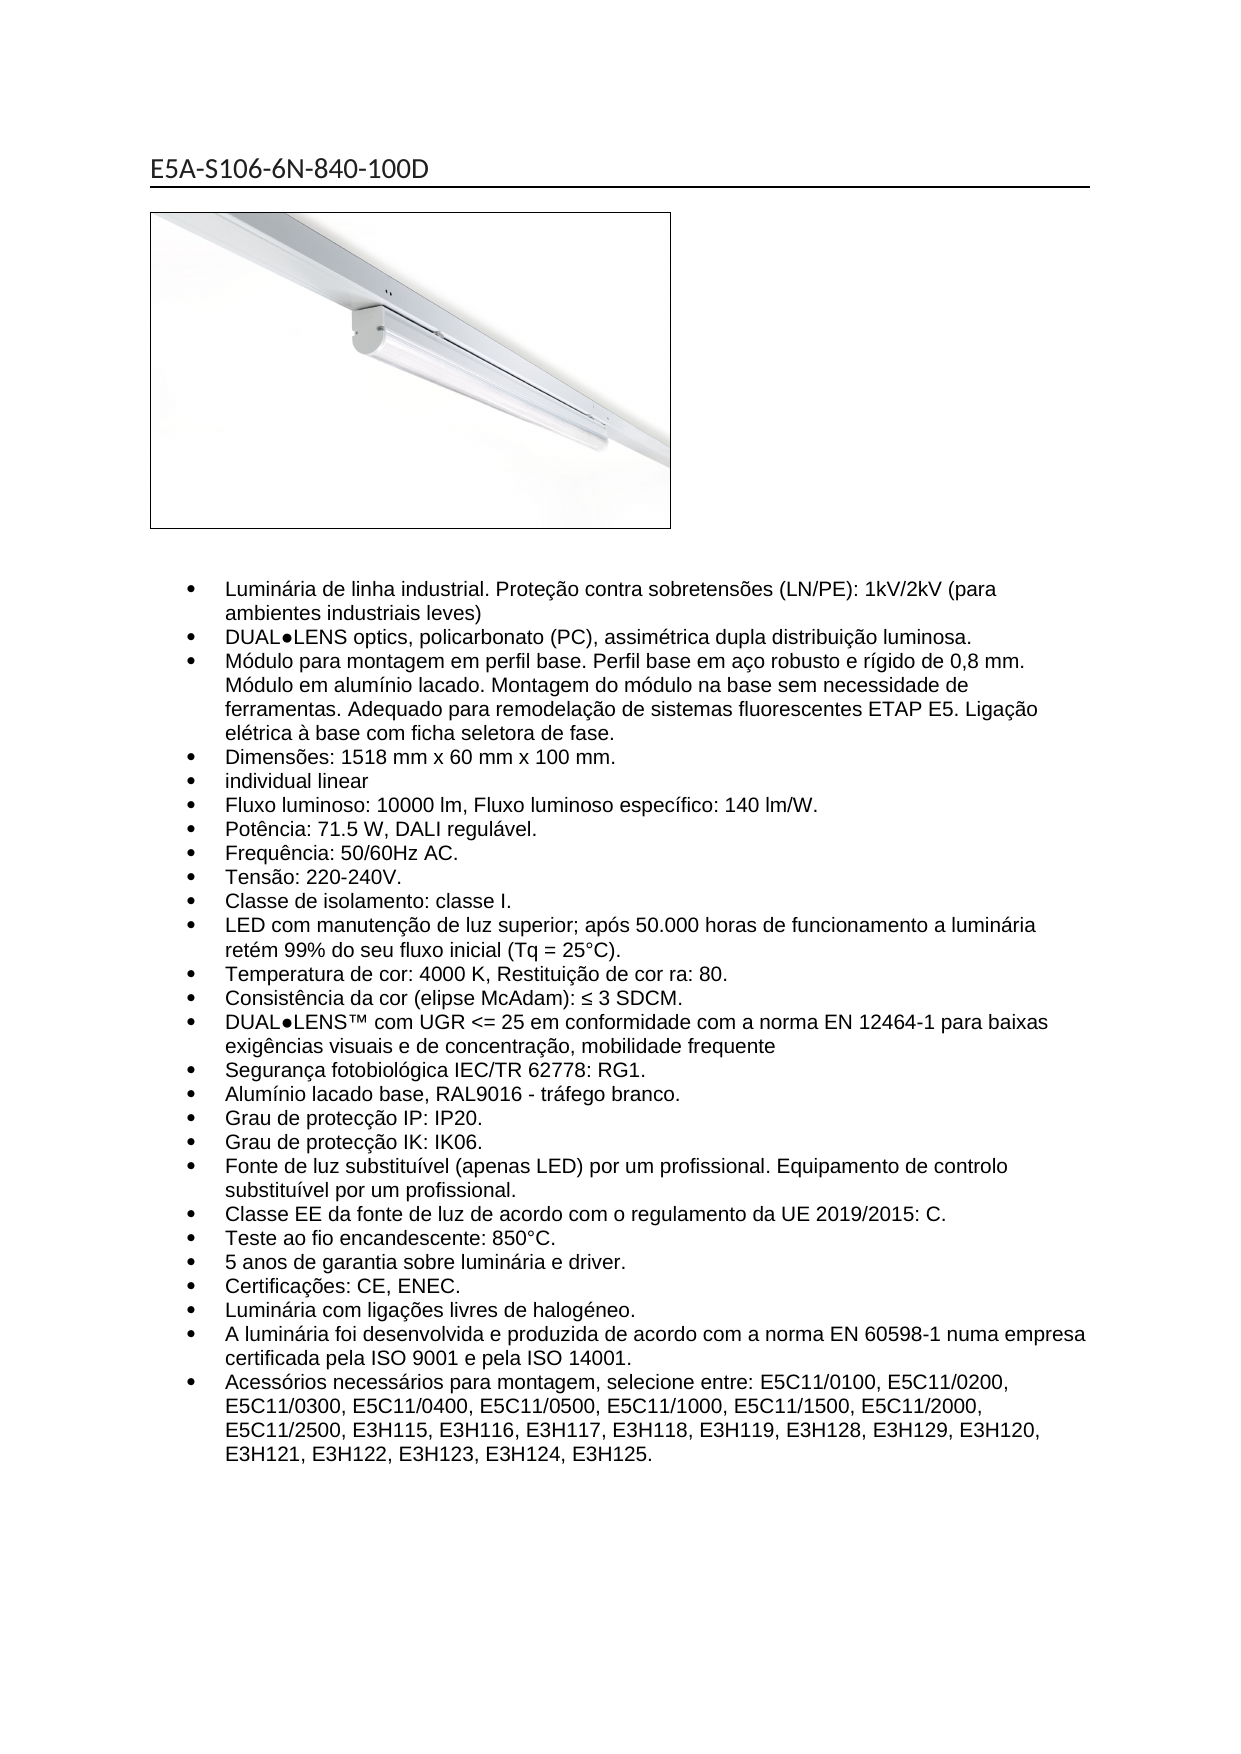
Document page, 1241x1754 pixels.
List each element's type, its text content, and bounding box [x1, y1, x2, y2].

list Dimensões: 1518 mm x 60 mm x 100 mm. [187, 745, 1090, 769]
list Luminária de linha industrial. Proteção contra sobretensões (LN/PE): 1kV/2kV (para ambientes industriais leves) [187, 577, 1090, 625]
list LED com manutenção de luz superior; após 50.000 horas de funcionamento a luminária retém 99% do seu fluxo inicial (Tq = 25°C). [187, 913, 1090, 961]
list A luminária foi desenvolvida e produzida de acordo com a norma EN 60598-1 numa empresa certificada pela ISO 9001 e pela ISO 14001. [187, 1322, 1090, 1370]
list Grau de protecção IP: IP20. [187, 1106, 1090, 1130]
list Acessórios necessários para montagem, selecione entre: E5C11/0100, E5C11/0200, E5C11/0300, E5C11/0400, E5C11/0500, E5C11/1000, E5C11/1500, E5C11/2000, E5C11/2500, E3H115, E3H116, E3H117, E3H118, E3H119, E3H128, E3H129, E3H120, E3H121, E3H122, E3H123, E3H124, E3H125. [187, 1370, 1090, 1466]
list Grau de protecção IK: IK06. [187, 1130, 1090, 1154]
list 5 anos de garantia sobre luminária e driver. [187, 1250, 1090, 1274]
list Classe de isolamento: classe I. [187, 889, 1090, 913]
list Segurança fotobiológica IEC/TR 62778: RG1. [187, 1057, 1090, 1082]
list individual linear [187, 769, 1090, 793]
list Consistência da cor (elipse McAdam): ≤ 3 SDCM. [187, 985, 1090, 1009]
text E5A-S106-6N-840-100D [150, 150, 1090, 186]
list Luminária com ligações livres de halogéneo. [187, 1298, 1090, 1322]
list Teste ao fio encandescente: 850°C. [187, 1226, 1090, 1250]
list Fonte de luz substituível (apenas LED) por um profissional. Equipamento de controlo substituível por um profissional. [187, 1154, 1090, 1202]
list Frequência: 50/60Hz AC. [187, 841, 1090, 865]
list Classe EE da fonte de luz de acordo com o regulamento da UE 2019/2015: C. [187, 1202, 1090, 1226]
list Alumínio lacado base, RAL9016 - tráfego branco. [187, 1082, 1090, 1106]
list Tensão: 220-240V. [187, 865, 1090, 889]
list Temperatura de cor: 4000 K, Restituição de cor ra: 80. [187, 961, 1090, 985]
list DUAL●LENS™ com UGR <= 25 em conformidade com a norma EN 12464-1 para baixas exigências visuais e de concentração, mobilidade frequente [187, 1009, 1090, 1057]
list Módulo para montagem em perfil base. Perfil base em aço robusto e rígido de 0,8 mm. Módulo em alumínio lacado. Montagem do módulo na base sem necessidade de ferramentas. Adequado para remodelação de sistemas fluorescentes ETAP E5. Ligação elétrica à base com ficha seletora de fase. [187, 649, 1090, 745]
list Potência: 71.5 W, DALI regulável. [187, 817, 1090, 841]
list Fluxo luminoso: 10000 lm, Fluxo luminoso específico: 140 lm/W. [187, 793, 1090, 817]
list DUAL●LENS optics, policarbonato (PC), assimétrica dupla distribuição luminosa. [187, 625, 1090, 649]
picture [151, 213, 670, 528]
list Certificações: CE, ENEC. [187, 1274, 1090, 1298]
